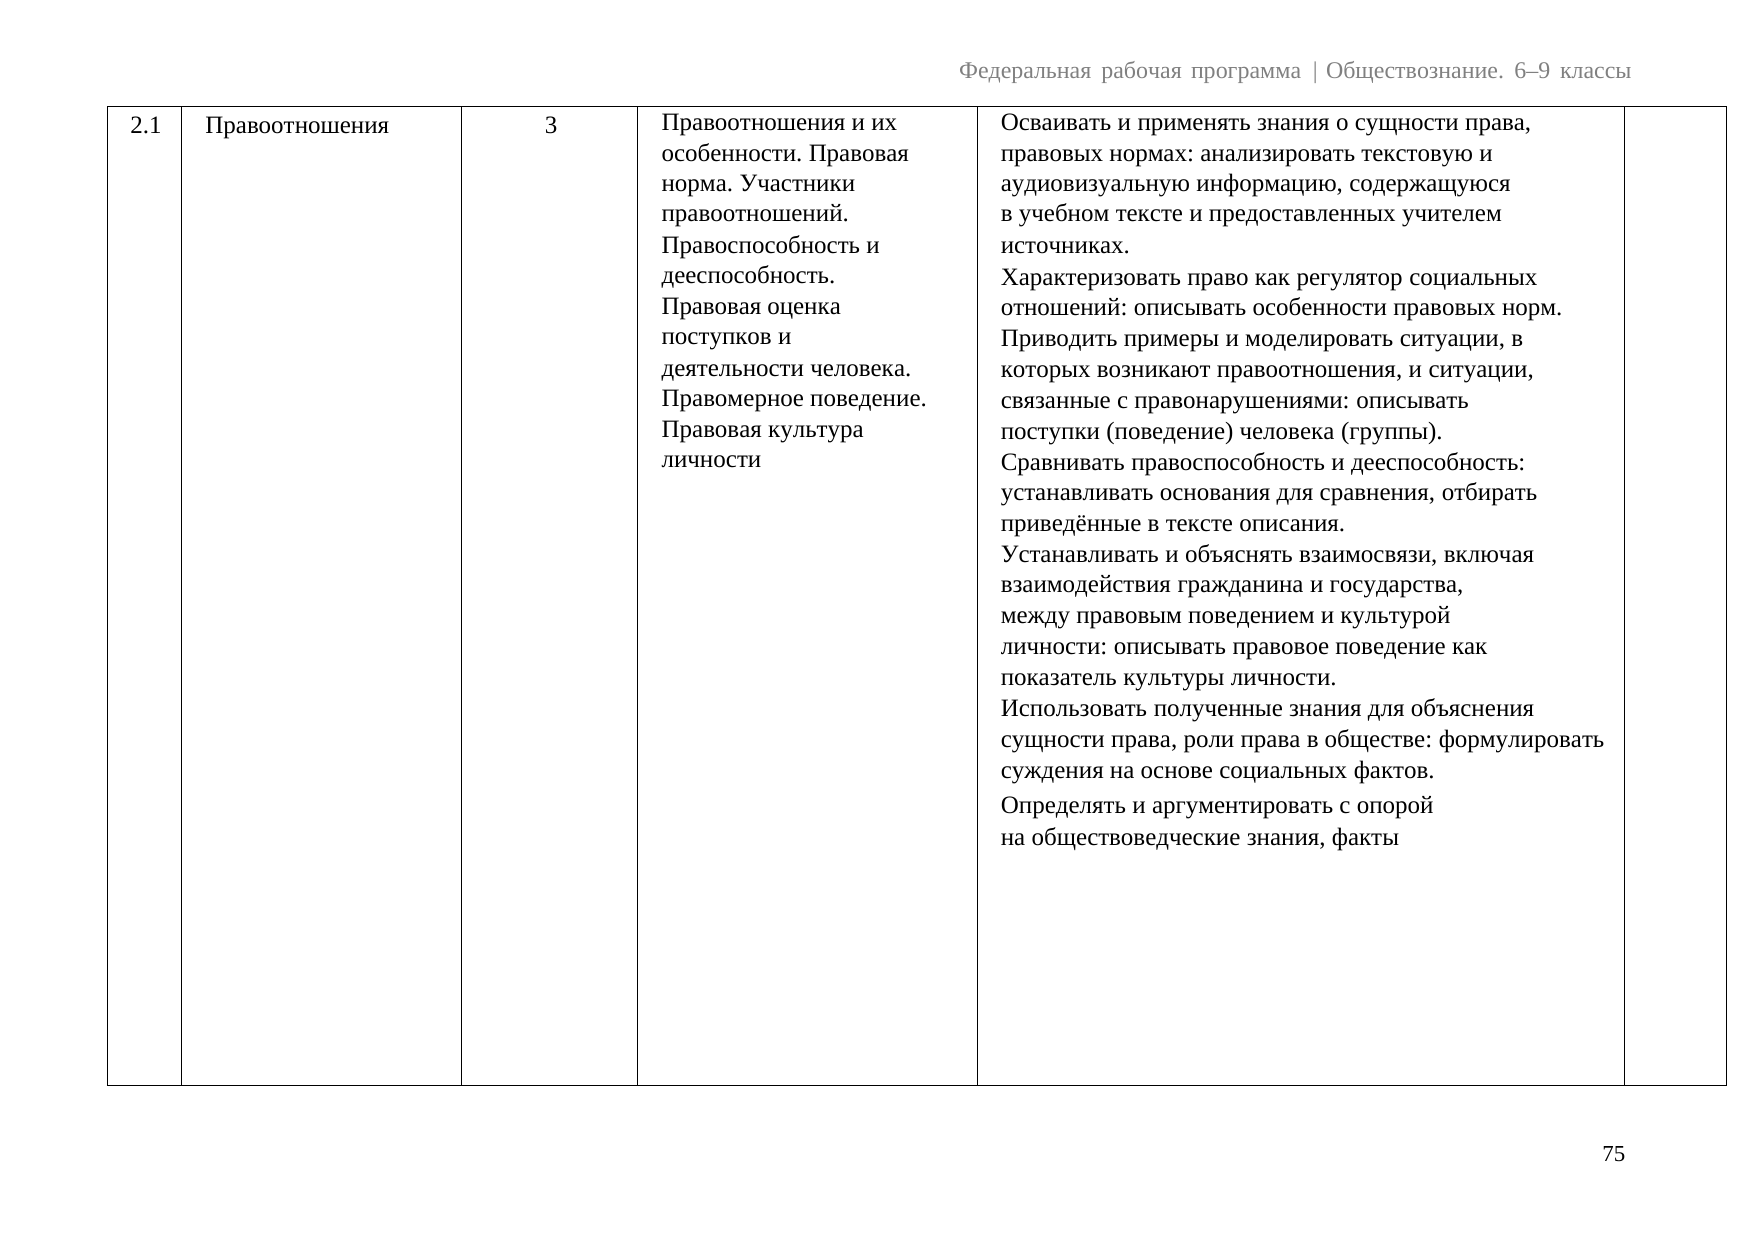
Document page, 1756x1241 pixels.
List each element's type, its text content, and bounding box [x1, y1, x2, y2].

table_cell Правоотношения и их особенности. Правовая норма. Участники правоотношений. Правоспособность и дееспособность. Правовая оценка поступков и деятельности человека. Правомерное поведение. Правовая культура личности [638, 107, 977, 1084]
table_header [1625, 107, 1726, 1084]
table_cell 2.1 [108, 107, 181, 1084]
table_cell 3 [462, 107, 637, 1084]
table_cell Правоотношения [182, 107, 461, 1084]
table_cell Осваивать и применять знания о сущности права, правовых нормах: анализировать текстовую и аудиовизуальную информацию, содержащуюся в учебном тексте и предоставленных учителем источниках. Характеризовать право как регулятор социальных отношений: описывать особенности правовых норм. Приводить примеры и моделировать ситуации, в которых возникают правоотношения, и ситуации, связанные с правонарушениями: описывать поступки (поведение) человека (группы). Сравнивать правоспособность и дееспособность: устанавливать основания для сравнения, отбирать приведённые в тексте описания. Устанавливать и объяснять взаимосвязи, включая взаимодействия гражданина и государства, между правовым поведением и культурой личности: описывать правовое поведение как показатель культуры личности. Использовать полученные знания для объяснения сущности права, роли права в обществе: формулировать суждения на основе социальных фактов. Определять и аргументировать с опорой на обществоведческие знания, факты [978, 107, 1624, 1084]
